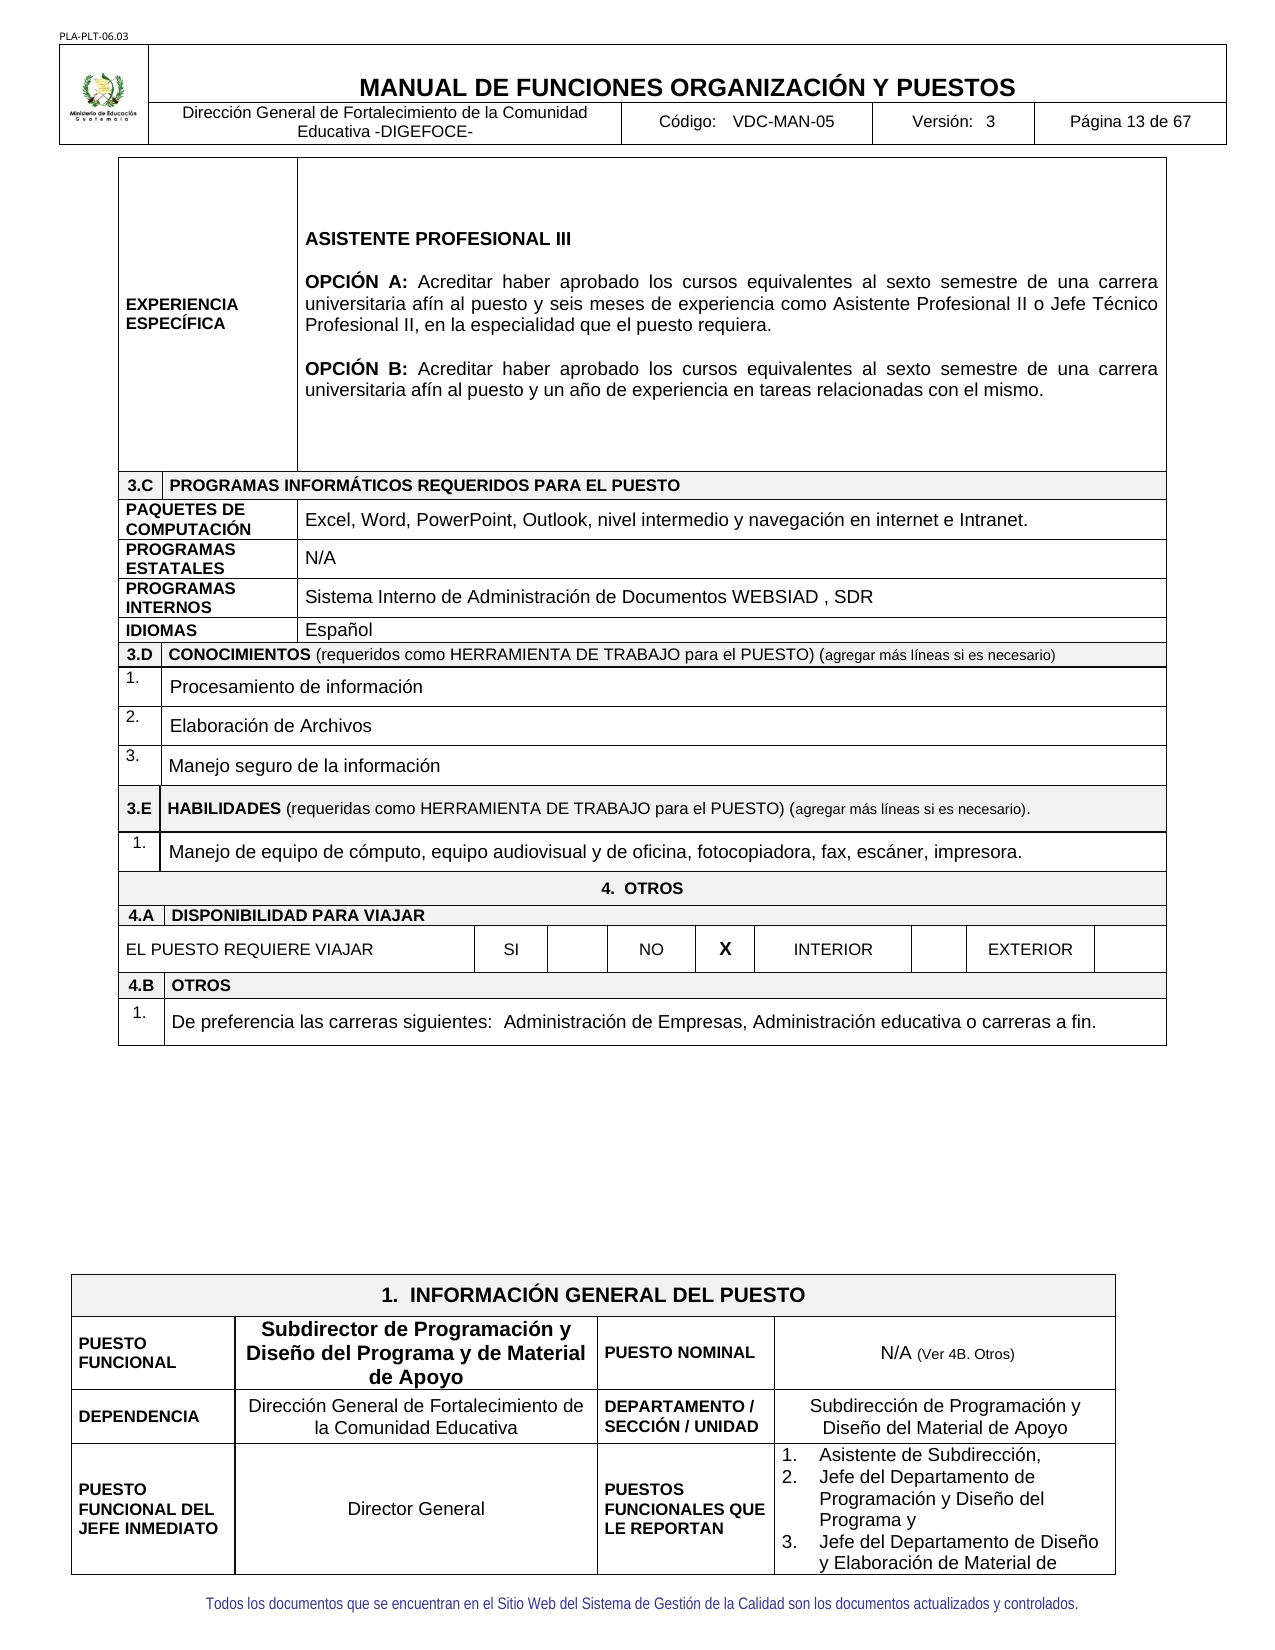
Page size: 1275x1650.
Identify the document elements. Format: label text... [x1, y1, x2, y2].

table_cell Director General [236, 1444, 597, 1573]
table_cell NO [608, 926, 695, 972]
table_cell IDIOMAS [119, 618, 297, 642]
table_cell 4.B [119, 973, 164, 998]
table_cell 3.E [119, 786, 159, 831]
table_cell Subdirector de Programación y Diseño del Programa y de Material de Apoyo [236, 1317, 597, 1389]
table_cell N/A (Ver 4B. Otros) [775, 1317, 1115, 1389]
table_cell X [696, 926, 754, 972]
table_cell DEPENDENCIA [72, 1390, 234, 1443]
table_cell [598, 1444, 774, 1573]
table_cell EXPERIENCIA ESPECÍFICA [119, 158, 297, 471]
table_cell Manejo de equipo de cómputo, equipo audiovisual y de oficina, fotocopiadora, fax, escáner, impresora. [161, 833, 1166, 871]
table_cell SI [475, 926, 547, 972]
table_cell 4.A [119, 906, 164, 925]
table_cell [119, 833, 159, 871]
table_header 1. INFORMACIÓN GENERAL DEL PUESTO [72, 1275, 1115, 1316]
table_cell [119, 668, 161, 706]
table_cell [72, 1444, 234, 1573]
table_cell ASISTENTE PROFESIONAL III OPCIÓN A: Acreditar haber aprobado los cursos equivalentes al sexto semestre de una carrera universitaria afín al puesto y seis meses de experiencia como Asistente Profesional II o Jefe Técnico Profesional II, en la especialidad que el puesto requiera. OPCIÓN B: Acreditar haber aprobado los cursos equivalentes al sexto semestre de una carrera universitaria afín al puesto y un año de experiencia en tareas relacionadas con el mismo. [298, 158, 1166, 471]
table_cell PAQUETES DE COMPUTACIÓN [119, 500, 297, 538]
table_cell Dirección General de Fortalecimiento de la Comunidad Educativa [236, 1390, 597, 1443]
table_cell INTERIOR [755, 926, 911, 972]
table_cell [1095, 926, 1166, 972]
table_cell EXTERIOR [967, 926, 1094, 972]
table_cell N/A [298, 540, 1166, 578]
table_cell Subdirección de Programación y Diseño del Material de Apoyo [775, 1390, 1115, 1443]
table_cell DISPONIBILIDAD PARA VIAJAR [165, 906, 1166, 925]
table_cell 4. OTROS [119, 872, 1166, 905]
table_cell Español [298, 618, 1166, 642]
table_cell PUESTO FUNCIONAL [72, 1317, 234, 1389]
table_cell HABILIDADES (requeridas como HERRAMIENTA DE TRABAJO para el PUESTO) (agregar más líneas si es necesario). [161, 786, 1166, 831]
table_cell Sistema Interno de Administración de Documentos WEBSIAD , SDR [298, 579, 1166, 617]
table_cell OTROS [165, 973, 1166, 998]
table_cell CONOCIMIENTOS (requeridos como HERRAMIENTA DE TRABAJO para el PUESTO) (agregar más líneas si es necesario) [162, 643, 1166, 666]
table_cell De preferencia las carreras siguientes: Administración de Empresas, Administración educativa o carreras a fin. [165, 999, 1166, 1045]
table_cell Elaboración de Archivos [162, 707, 1166, 745]
table_cell [119, 707, 161, 745]
table_cell PROGRAMAS INFORMÁTICOS REQUERIDOS PARA EL PUESTO [163, 472, 1166, 499]
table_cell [775, 1444, 1115, 1573]
table_cell [119, 999, 164, 1045]
table_cell [119, 746, 161, 784]
table_cell 3.D [119, 643, 161, 666]
table_cell Manejo seguro de la información [162, 746, 1166, 784]
table_cell DEPARTAMENTO / SECCIÓN / UNIDAD [598, 1390, 774, 1443]
table_cell [548, 926, 607, 972]
table_cell EL PUESTO REQUIERE VIAJAR [119, 926, 474, 972]
table_cell Procesamiento de información [162, 668, 1166, 706]
table_cell 3.C [119, 472, 162, 499]
table_cell PUESTO NOMINAL [598, 1317, 774, 1389]
table_cell PROGRAMAS ESTATALES [119, 540, 297, 578]
picture [68, 70, 140, 125]
table_cell PROGRAMAS INTERNOS [119, 579, 297, 617]
table_cell [912, 926, 966, 972]
table_cell Excel, Word, PowerPoint, Outlook, nivel intermedio y navegación en internet e Intranet. [298, 500, 1166, 538]
